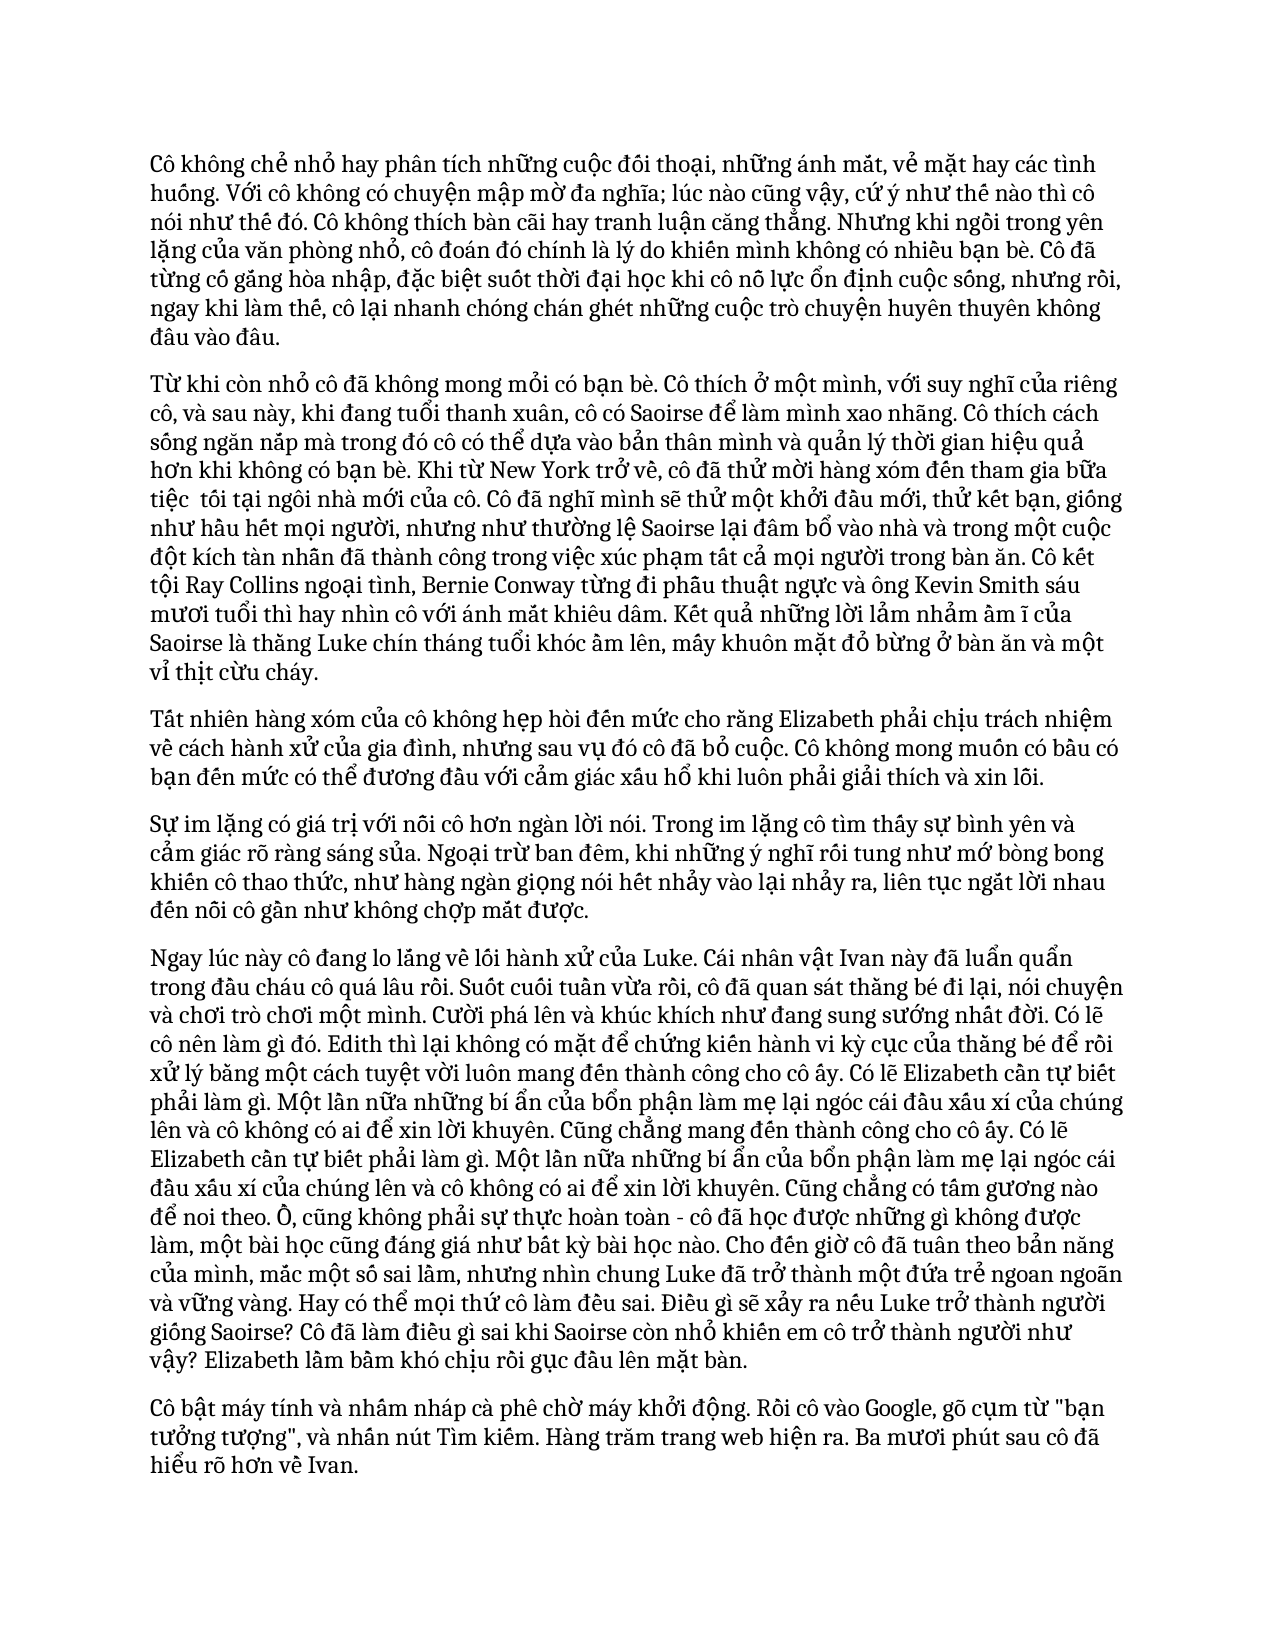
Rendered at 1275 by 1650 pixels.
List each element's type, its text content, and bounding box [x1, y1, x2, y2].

text Ngay lúc này cô đang lo lắng về lối hành xử của Luke. Cái nhân vật Ivan này đã luẩn quẩn trong đầu cháu cô quá lâu rồi. Suốt cuối tuần vừa rồi, cô đã quan sát thằng bé đi lại, nói chuyện và chơi trò chơi một mình. Cười phá lên và khúc khích như đang sung sướng nhất đời. Có lẽ cô nên làm gì đó. Edith thì lại không có mặt để chứng kiến hành vi kỳ cục của thằng bé để rồi xử lý bằng một cách tuyệt vời luôn mang đến thành công cho cô ấy. Có lẽ Elizabeth cần tự biết phải làm gì. Một lần nữa những bí ẩn của bổn phận làm mẹ lại ngóc cái đầu xấu xí của chúng lên và cô không có ai để xin lời khuyên. Cũng chẳng mang đến thành công cho cô ấy. Có lẽ Elizabeth cần tự biết phải làm gì. Một lần nữa những bí ẩn của bổn phận làm mẹ lại ngóc cái đầu xấu xí của chúng lên và cô không có ai để xin lời khuyên. Cũng chẳng có tấm gương nào để noi theo. Ồ, cũng không phải sự thực hoàn toàn - cô đã học được những gì không được làm, một bài học cũng đáng giá như bất kỳ bài học nào. Cho đến giờ cô đã tuân theo bản năng của mình, mắc một số sai lầm, nhưng nhìn chung Luke đã trở thành một đứa trẻ ngoan ngoãn và vững vàng. Hay có thể mọi thứ cô làm đều sai. Điều gì sẽ xảy ra nếu Luke trở thành người giống Saoirse? Cô đã làm điều gì sai khi Saoirse còn nhỏ khiến em cô trở thành người như vậy? Elizabeth lầm bầm khó chịu rồi gục đầu lên mặt bàn. [150, 944, 1125, 1375]
text Cô bật máy tính và nhấm nháp cà phê chờ máy khởi động. Rồi cô vào Google, gõ cụm từ "bạn tưởng tượng", và nhấn nút Tìm kiếm. Hàng trăm trang web hiện ra. Ba mươi phút sau cô đã hiểu rõ hơn về Ivan. [150, 1394, 1125, 1480]
text Sự im lặng có giá trị với nỗi cô hơn ngàn lời nói. Trong im lặng cô tìm thấy sự bình yên và cảm giác rõ ràng sáng sủa. Ngoại trừ ban đêm, khi những ý nghĩ rối tung như mớ bòng bong khiến cô thao thức, như hàng ngàn giọng nói hết nhảy vào lại nhảy ra, liên tục ngắt lời nhau đến nỗi cô gần như không chợp mắt được. [150, 810, 1125, 925]
text Từ khi còn nhỏ cô đã không mong mỏi có bạn bè. Cô thích ở một mình, với suy nghĩ của riêng cô, và sau này, khi đang tuổi thanh xuân, cô có Saoirse để làm mình xao nhãng. Cô thích cách sống ngăn nắp mà trong đó cô có thể dựa vào bản thân mình và quản lý thời gian hiệu quả hơn khi không có bạn bè. Khi từ New York trở về, cô đã thử mời hàng xóm đến tham gia bữa tiệc tối tại ngôi nhà mới của cô. Cô đã nghĩ mình sẽ thử một khởi đầu mới, thử kết bạn, giống như hầu hết mọi người, nhưng như thường lệ Saoirse lại đâm bổ vào nhà và trong một cuộc đột kích tàn nhẫn đã thành công trong việc xúc phạm tất cả mọi người trong bàn ăn. Cô kết tội Ray Collins ngoại tình, Bernie Conway từng đi phẫu thuật ngực và ông Kevin Smith sáu mươi tuổi thì hay nhìn cô với ánh mắt khiêu dâm. Kết quả những lời lảm nhảm ầm ĩ của Saoirse là thằng Luke chín tháng tuổi khóc ầm lên, mấy khuôn mặt đỏ bừng ở bàn ăn và một vỉ thịt cừu cháy. [150, 370, 1125, 686]
text Cô không chẻ nhỏ hay phân tích những cuộc đối thoại, những ánh mắt, vẻ mặt hay các tình huống. Với cô không có chuyện mập mờ đa nghĩa; lúc nào cũng vậy, cứ ý như thế nào thì cô nói như thế đó. Cô không thích bàn cãi hay tranh luận căng thẳng. Nhưng khi ngồi trong yên lặng của văn phòng nhỏ, cô đoán đó chính là lý do khiến mình không có nhiều bạn bè. Cô đã từng cố gắng hòa nhập, đặc biệt suốt thời đại học khi cô nỗ lực ổn định cuộc sống, nhưng rồi, ngay khi làm thế, cô lại nhanh chóng chán ghét những cuộc trò chuyện huyên thuyên không đâu vào đâu. [150, 150, 1125, 351]
text Tất nhiên hàng xóm của cô không hẹp hòi đến mức cho rằng Elizabeth phải chịu trách nhiệm về cách hành xử của gia đình, nhưng sau vụ đó cô đã bỏ cuộc. Cô không mong muốn có bầu có bạn đến mức có thể đương đầu với cảm giác xấu hổ khi luôn phải giải thích và xin lỗi. [150, 705, 1125, 791]
